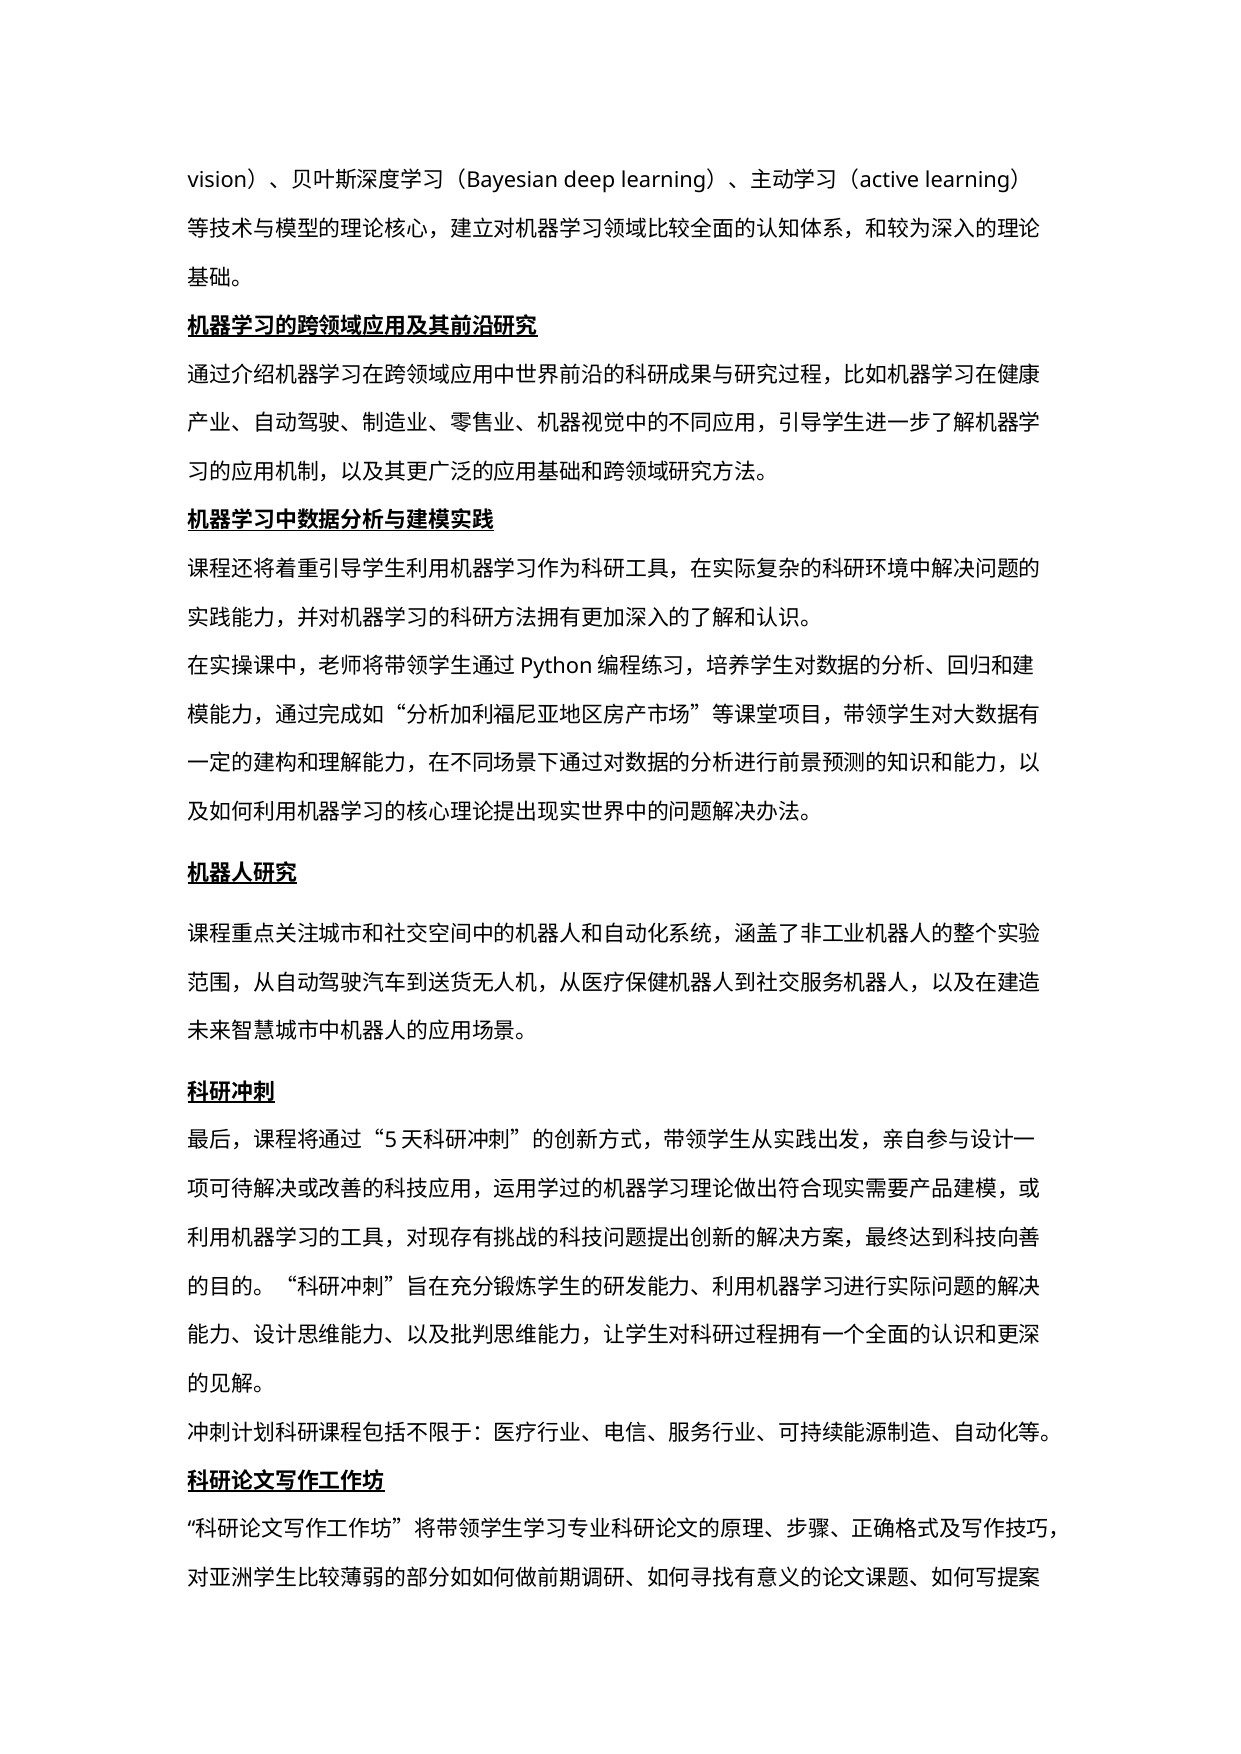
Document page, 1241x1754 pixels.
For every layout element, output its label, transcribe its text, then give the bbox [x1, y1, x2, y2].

text 科研论文写作工作坊 [187, 1462, 1053, 1495]
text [187, 1511, 1053, 1592]
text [187, 162, 1053, 292]
text 机器人研究 [187, 854, 1053, 887]
text 在实操课中，老师将带领学生通过Python编程练习，培养学生对数据的分析、回归和建模能力，通过完成如“分析加利福尼亚地区房产市场”等课堂项目，带领学生对大数据有一定的建构和理解能力，在不同场景下通过对数据的分析进行前景预测的知识和能力，以及如何利用机器学习的核心理论提出现实世界中的问题解决办法。 [187, 647, 1053, 826]
text 机器学习的跨领域应用及其前沿研究 [187, 308, 1053, 340]
text 冲刺计划科研课程包括不限于：医疗行业、电信、服务行业、可持续能源制造、自动化等。 [187, 1414, 1053, 1447]
text 机器学习中数据分析与建模实践 [187, 502, 1053, 534]
text 通过介绍机器学习在跨领域应用中世界前沿的科研成果与研究过程，比如机器学习在健康产业、自动驾驶、制造业、零售业、机器视觉中的不同应用，引导学生进一步了解机器学习的应用机制，以及其更广泛的应用基础和跨领域研究方法。 [187, 356, 1053, 486]
text 课程还将着重引导学生利用机器学习作为科研工具，在实际复杂的科研环境中解决问题的实践能力，并对机器学习的科研方法拥有更加深入的了解和认识。 [187, 550, 1053, 632]
text 最后，课程将通过“5天科研冲刺”的创新方式，带领学生从实践出发，亲自参与设计一项可待解决或改善的科技应用，运用学过的机器学习理论做出符合现实需要产品建模，或利用机器学习的工具，对现存有挑战的科技问题提出创新的解决方案，最终达到科技向善的目的。“科研冲刺”旨在充分锻炼学生的研发能力、利用机器学习进行实际问题的解决能力、设计思维能力、以及批判思维能力，让学生对科研过程拥有一个全面的认识和更深的见解。 [187, 1122, 1053, 1398]
text 科研冲刺 [187, 1074, 1053, 1106]
text 课程重点关注城市和社交空间中的机器人和自动化系统，涵盖了非工业机器人的整个实验范围，从自动驾驶汽车到送货无人机，从医疗保健机器人到社交服务机器人，以及在建造未来智慧城市中机器人的应用场景。 [187, 915, 1053, 1045]
